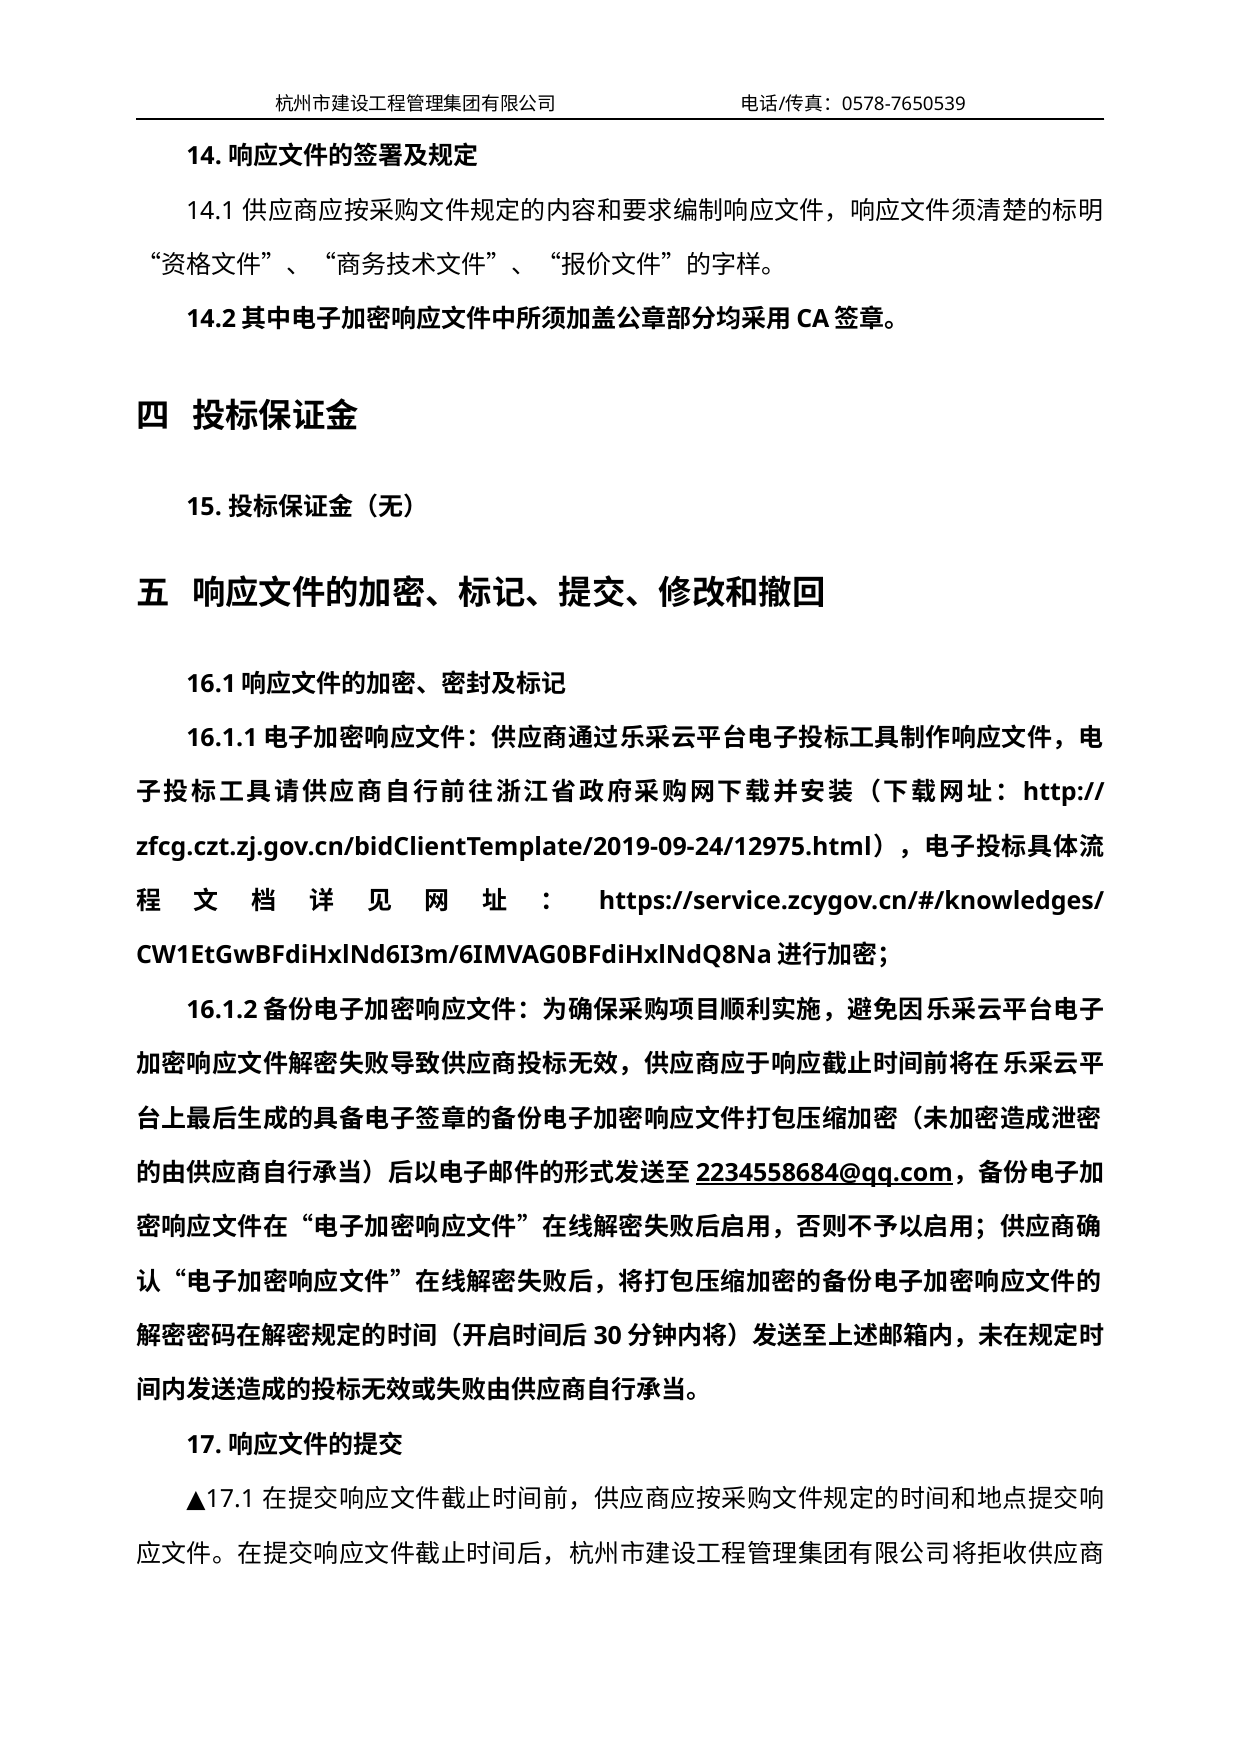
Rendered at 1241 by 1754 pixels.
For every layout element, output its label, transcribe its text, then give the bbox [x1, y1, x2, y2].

text 14. 响应文件的签署及规定 [136, 136, 1104, 172]
text 16.1响应文件的加密、密封及标记 [136, 663, 1104, 699]
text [136, 1479, 1104, 1569]
text 16.1.1电子加密响应文件：供应商通过乐采云平台电子投标工具制作响应文件，电子投标工具请供应商自行前往浙江省政府采购网下载并安装（下载网址：http://zfcg.czt.zj.gov.cn/bidClientTemplate/2019-09-24/12975.html），电子投标具体流程文档详见网址：https://service.zcygov.cn/#/knowledges/CW1EtGwBFdiHxlNd6I3m/6IMVAG0BFdiHxlNdQ8Na进行加密； [136, 717, 1104, 971]
text 17. 响应文件的提交 [136, 1424, 1104, 1461]
subtitle 五 响应文件的加密、标记、提交、修改和撤回 [136, 566, 1104, 614]
text 14.2其中电子加密响应文件中所须加盖公章部分均采用CA签章。 [136, 299, 1104, 335]
subtitle 四 投标保证金 [136, 389, 1104, 437]
text 14.1 供应商应按采购文件规定的内容和要求编制响应文件，响应文件须清楚的标明“资格文件”、“商务技术文件”、“报价文件”的字样。 [136, 190, 1104, 281]
text 16.1.2备份电子加密响应文件：为确保采购项目顺利实施，避免因乐采云平台电子加密响应文件解密失败导致供应商投标无效，供应商应于响应截止时间前将在乐采云平台上最后生成的具备电子签章的备份电子加密响应文件打包压缩加密（未加密造成泄密的由供应商自行承当）后以电子邮件的形式发送至2234558684@qq.com，备份电子加密响应文件在“电子加密响应文件”在线解密失败后启用，否则不予以启用；供应商确认“电子加密响应文件”在线解密失败后，将打包压缩加密的备份电子加密响应文件的解密密码在解密规定的时间（开启时间后30分钟内将）发送至上述邮箱内，未在规定时间内发送造成的投标无效或失败由供应商自行承当。 [136, 989, 1104, 1406]
text 15. 投标保证金（无） [136, 486, 1104, 523]
